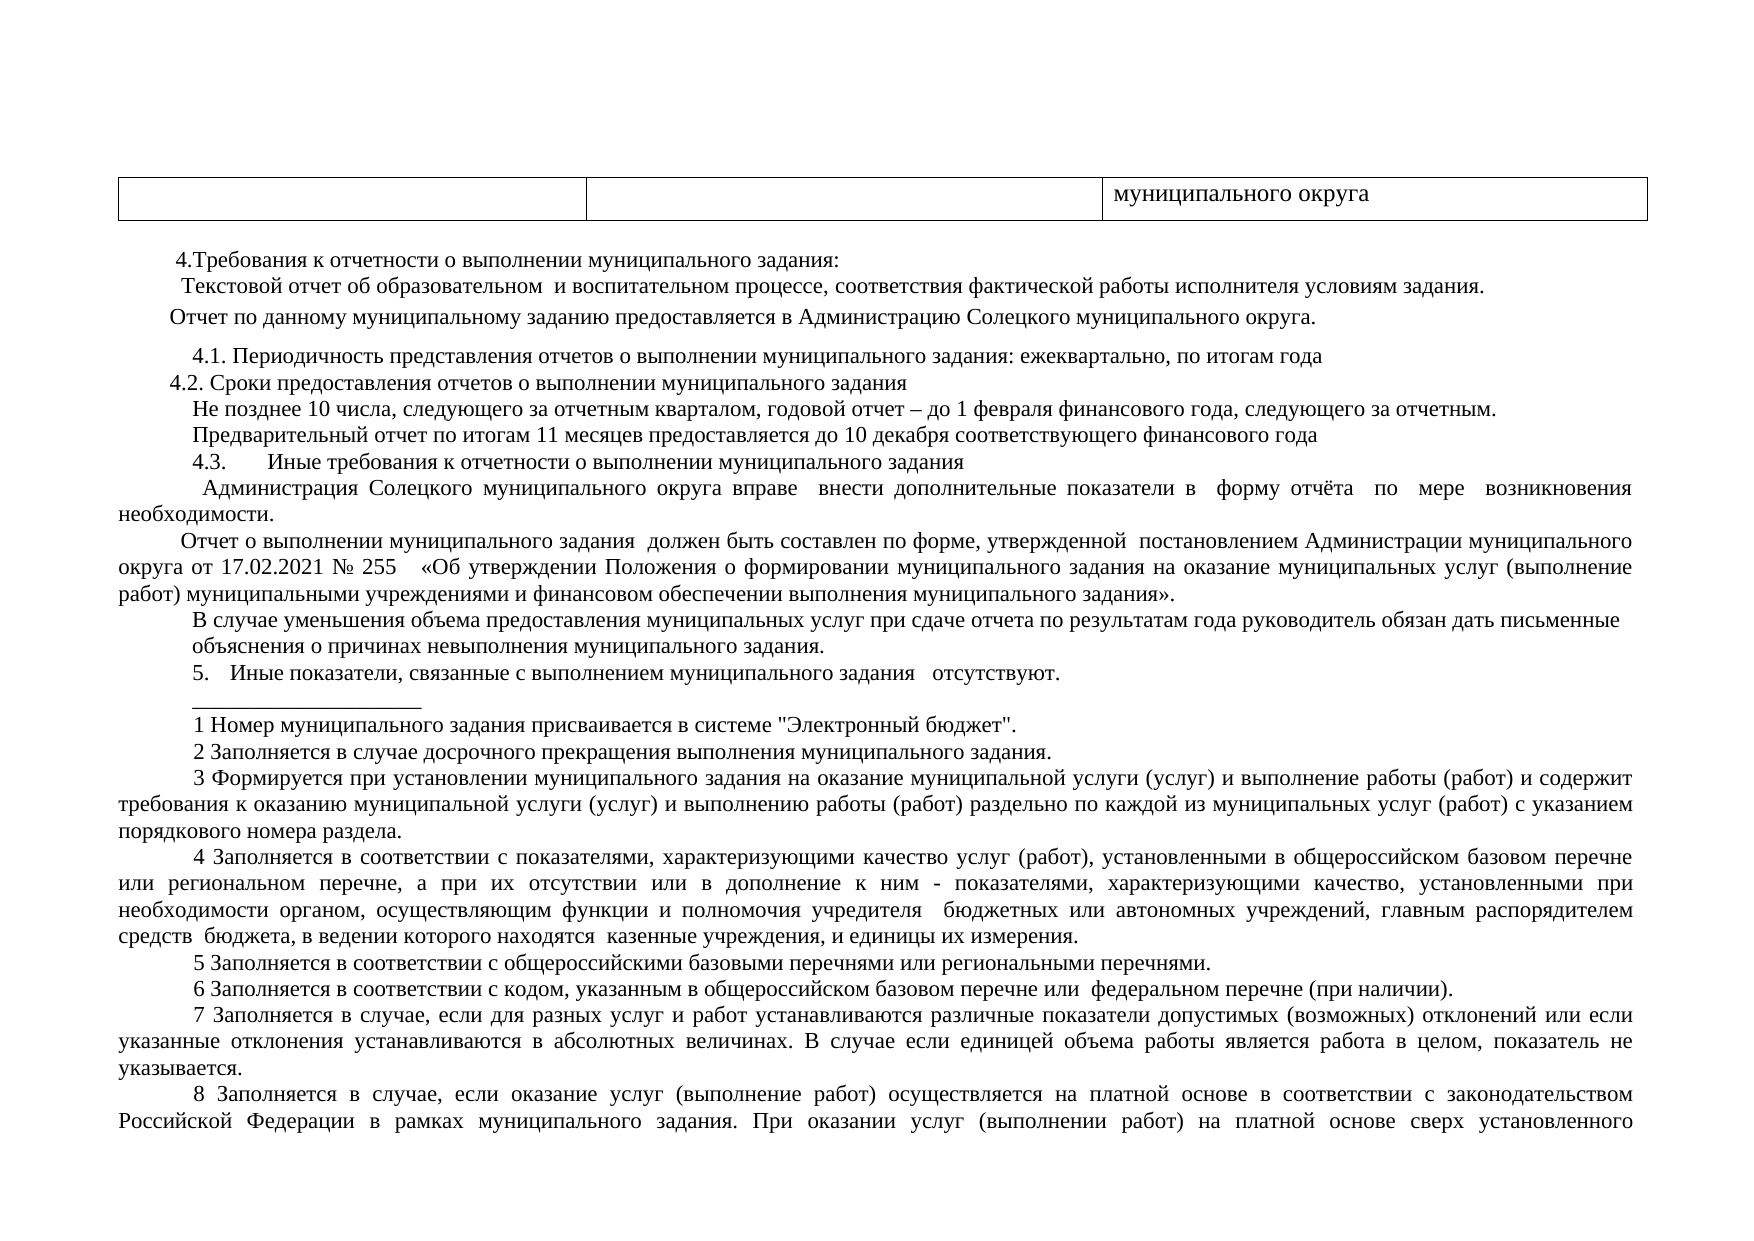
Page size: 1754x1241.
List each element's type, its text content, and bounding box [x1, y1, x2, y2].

text 2 Заполняется в случае досрочного прекращения выполнения муниципального задания. [118, 738, 1636, 764]
text Отчет о выполнении муниципального задания должен быть составлен по форме, утвержденной постановлением Администрации муниципального округа от 17.02.2021 № 255 «Об утверждении Положения о формировании муниципального задания на оказание муниципальных услуг (выполнение работ) муниципальными учреждениями и финансовом обеспечении выполнения муниципального задания». [118, 527, 1636, 606]
text Отчет по данному муниципальному заданию предоставляется в Администрацию Солецкого муниципального округа. [118, 303, 1636, 329]
text Администрация Солецкого муниципального округа вправе внести дополнительные показатели в форму отчёта по мере возникновения необходимости. [118, 474, 1636, 527]
text 6 Заполняется в соответствии с кодом, указанным в общероссийском базовом перечне или федеральном перечне (при наличии). [118, 975, 1636, 1001]
text Не позднее 10 числа, следующего за отчетным кварталом, годовой отчет – до 1 февраля финансового года, следующего за отчетным. [192, 395, 1636, 421]
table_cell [587, 178, 1102, 219]
text 4.1. Периодичность представления отчетов о выполнении муниципального задания: ежеквартально, по итогам года [118, 329, 1636, 369]
text 3 Формируется при установлении муниципального задания на оказание муниципальной услуги (услуг) и выполнение работы (работ) и содержит требования к оказанию муниципальной услуги (услуг) и выполнению работы (работ) раздельно по каждой из муниципальных услуг (работ) с указанием порядкового номера раздела. [118, 764, 1636, 843]
text 5 Заполняется в соответствии с общероссийскими базовыми перечнями или региональными перечнями. [118, 948, 1636, 975]
text 1 Номер муниципального задания присваивается в системе "Электронный бюджет". [118, 711, 1636, 738]
text 4 Заполняется в соответствии с показателями, характеризующими качество услуг (работ), установленными в общероссийском базовом перечне или региональном перечне, а при их отсутствии или в дополнение к ним - показателями, характеризующими качество, установленными при необходимости органом, осуществляющим функции и полномочия учредителя бюджетных или автономных учреждений, главным распорядителем средств бюджета, в ведении которого находятся казенные учреждения, и единицы их измерения. [118, 843, 1636, 948]
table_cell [1103, 178, 1647, 219]
text В случае уменьшения объема предоставления муниципальных услуг при сдаче отчета по результатам года руководитель обязан дать письменные объяснения о причинах невыполнения муниципального задания. [192, 606, 1636, 659]
text Предварительный отчет по итогам 11 месяцев предоставляется до 10 декабря соответствующего финансового года [192, 421, 1636, 448]
list Иные показатели, связанные с выполнением муниципального задания отсутствуют. [192, 659, 1636, 685]
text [118, 1080, 1636, 1133]
text 7 Заполняется в случае, если для разных услуг и работ устанавливаются различные показатели допустимых (возможных) отклонений или если указанные отклонения устанавливаются в абсолютных величинах. В случае если единицей объема работы является работа в целом, показатель не указывается. [118, 1001, 1636, 1080]
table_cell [119, 178, 586, 219]
text ____________________ [192, 685, 1636, 711]
text 4.Требования к отчетности о выполнении муниципального задания: [118, 233, 1636, 273]
text 4.2. Сроки предоставления отчетов о выполнении муниципального задания [118, 369, 1636, 395]
list Иные требования к отчетности о выполнении муниципального задания [192, 448, 1636, 474]
text Текстовой отчет об образовательном и воспитательном процессе, соответствия фактической работы исполнителя условиям задания. [118, 273, 1636, 299]
